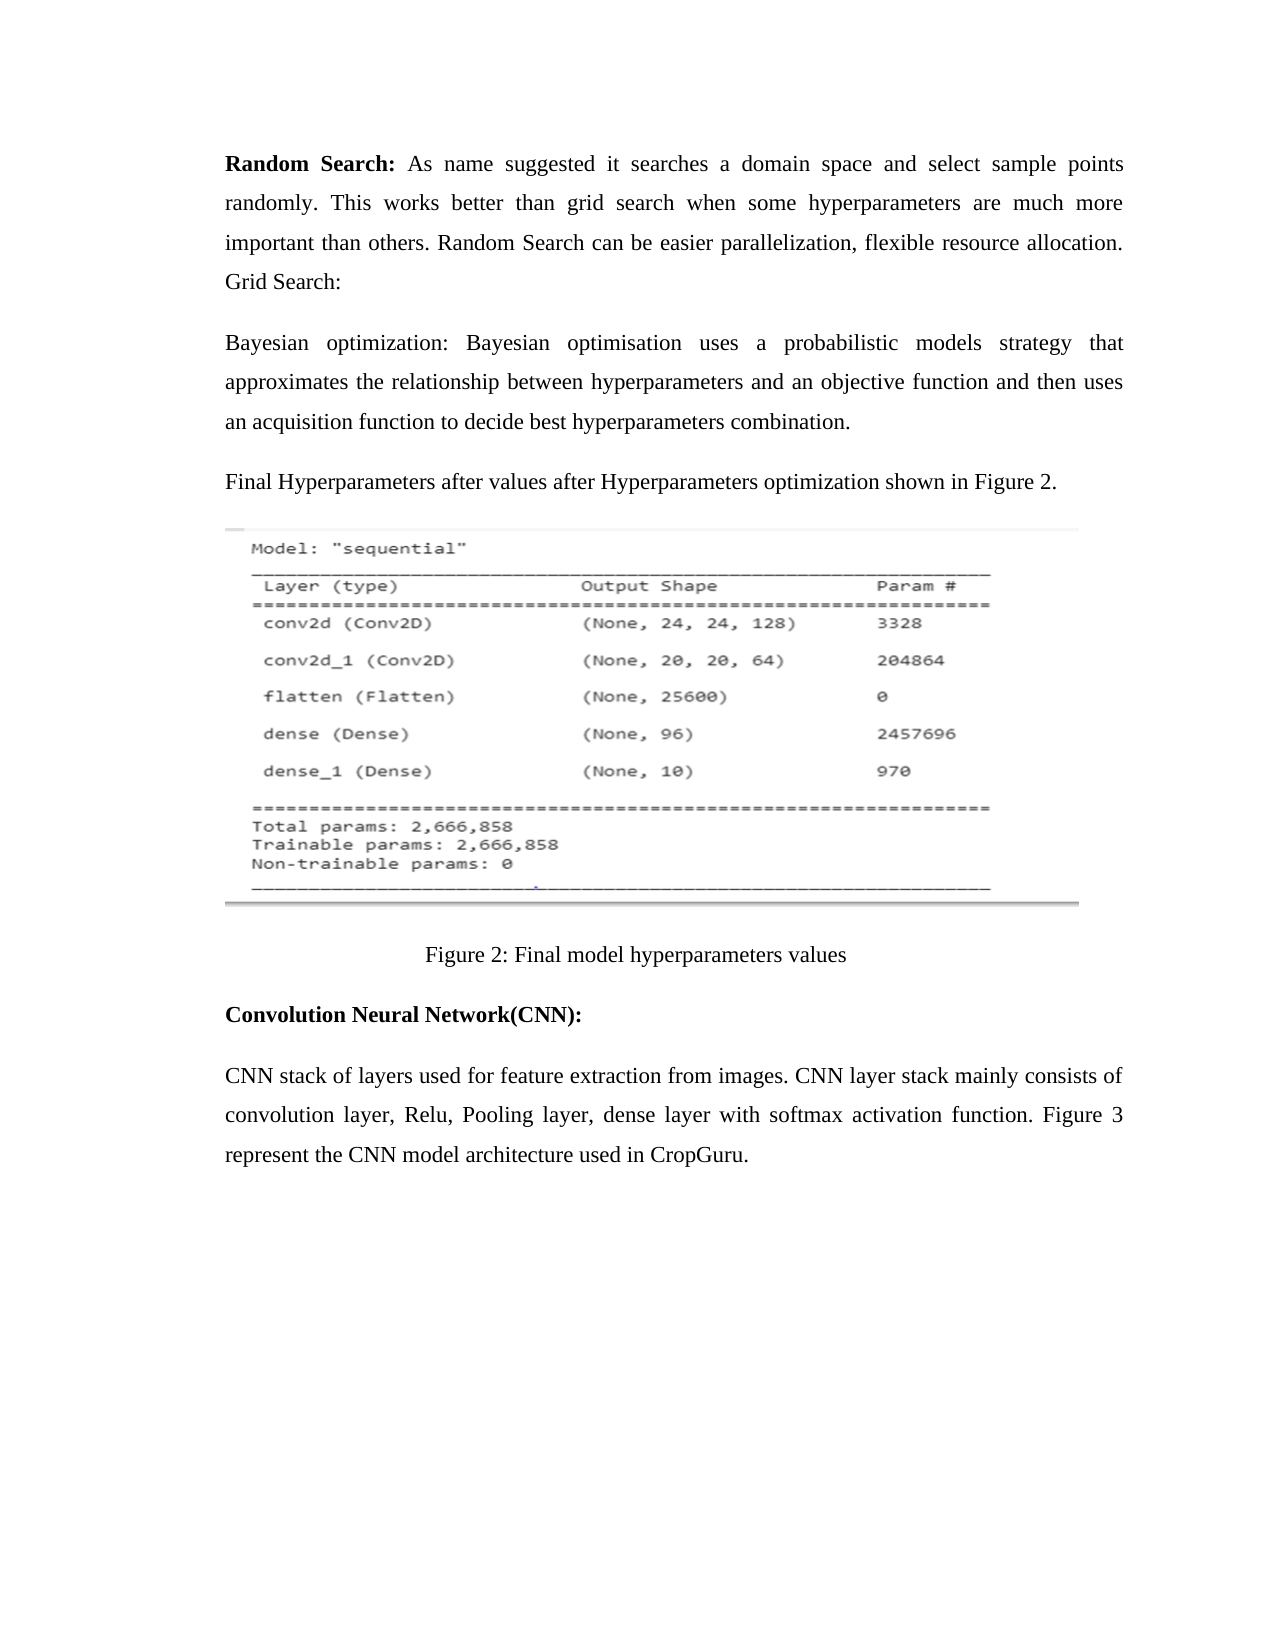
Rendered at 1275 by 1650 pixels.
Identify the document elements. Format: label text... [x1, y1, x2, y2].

text Bayesian optimization: Bayesian optimisation uses a probabilistic models strategy that approximates the relationship between hyperparameters and an objective function and then uses an acquisition function to decide best hyperparameters combination. [225, 329, 1125, 434]
text Random Search: As name suggested it searches a domain space and select sample points randomly. This works better than grid search when some hyperparameters are much more important than others. Random Search can be easier parallelization, flexible resource allocation. Grid Search: [225, 150, 1125, 295]
text CNN stack of layers used for feature extraction from images. CNN layer stack mainly consists of convolution layer, Relu, Pooling layer, dense layer with softmax activation function. Figure 3 represent the CNN model architecture used in CropGuru. [225, 1062, 1125, 1167]
text Final Hyperparameters after values after Hyperparameters optimization shown in Figure 2. [150, 468, 1125, 494]
picture [225, 528, 1079, 907]
text Figure 2: Final model hyperparameters values [150, 941, 1125, 967]
text Convolution Neural Network(CNN): [150, 1001, 1125, 1028]
